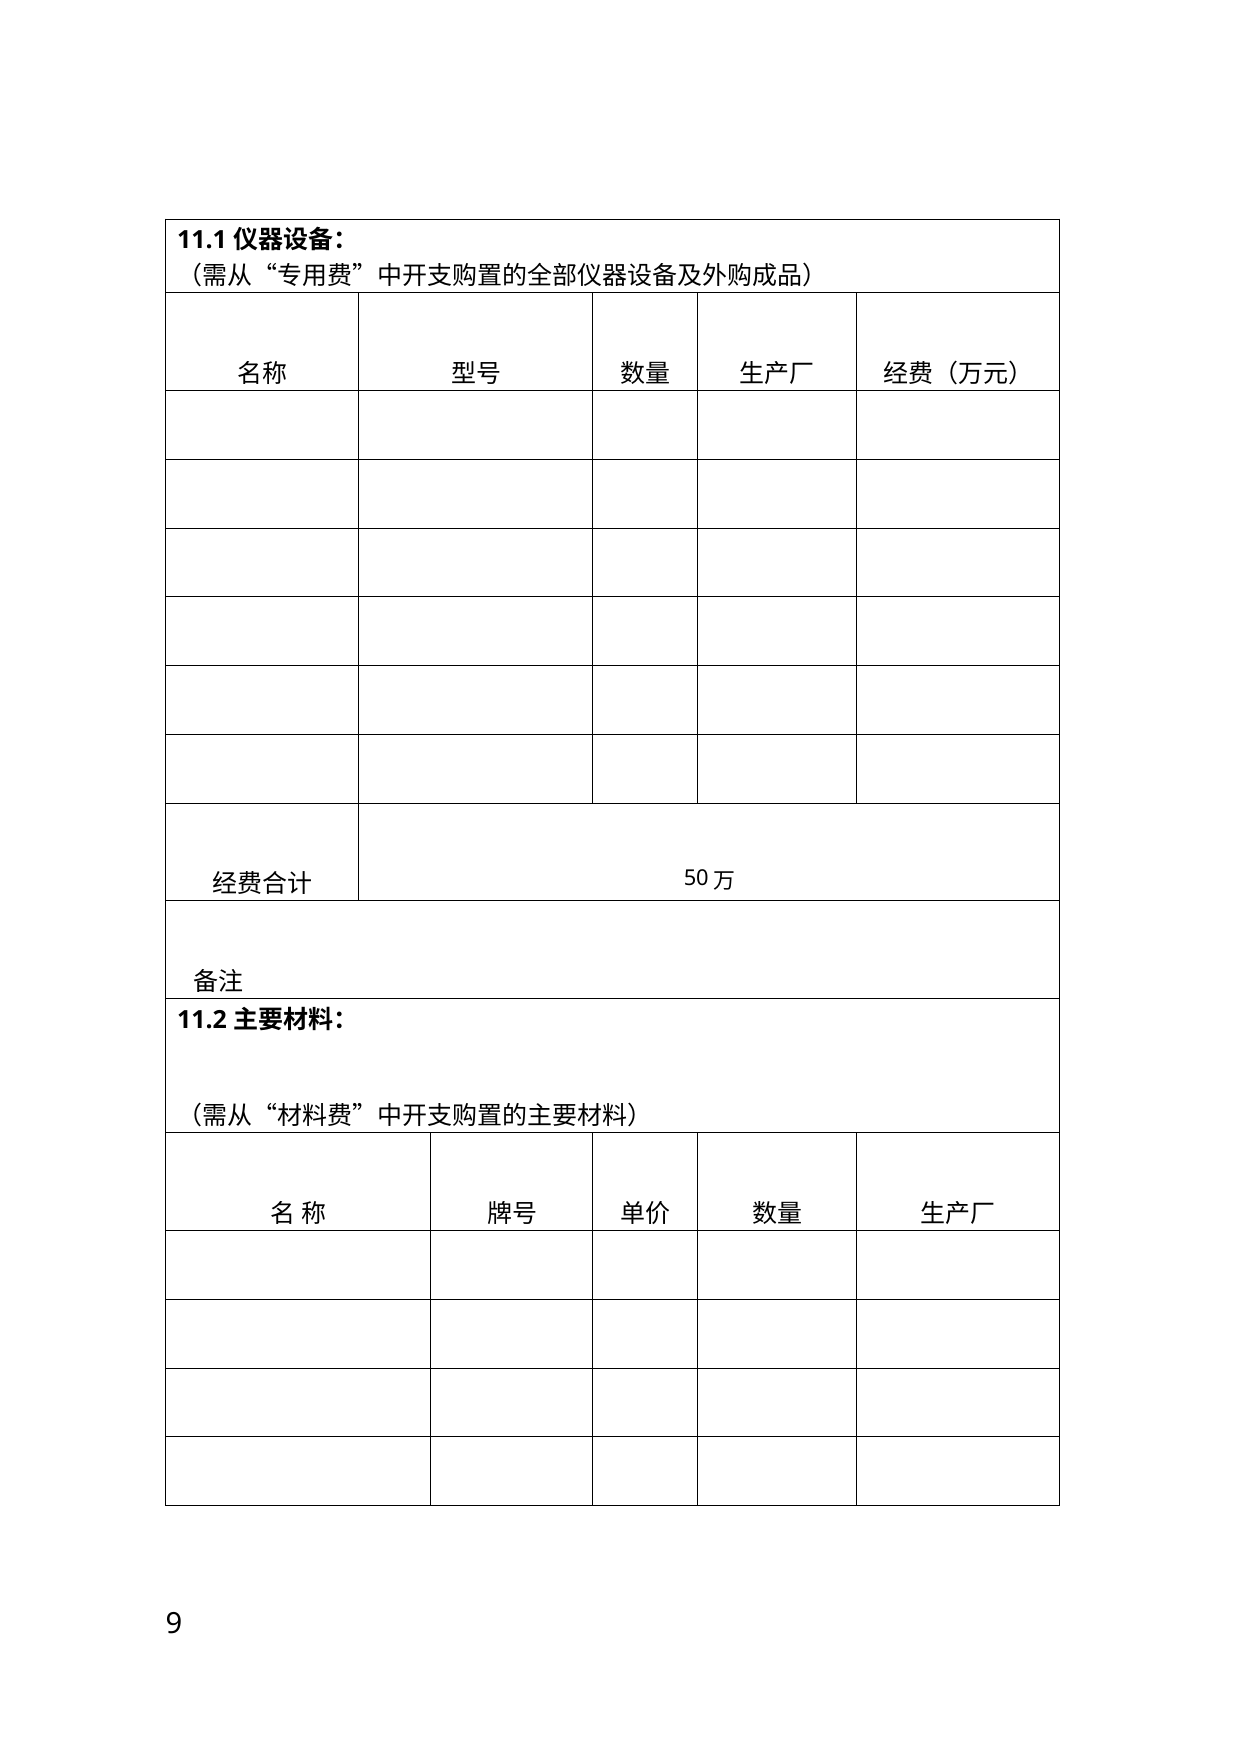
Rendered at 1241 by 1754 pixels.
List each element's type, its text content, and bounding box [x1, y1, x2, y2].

table_cell [593, 1369, 697, 1436]
table_cell [431, 1300, 592, 1367]
table_cell [431, 1369, 592, 1436]
table_cell 生产厂 [857, 1133, 1059, 1230]
table_cell [359, 597, 592, 665]
table_cell [431, 1231, 592, 1299]
table_cell [857, 735, 1059, 802]
table_cell [857, 460, 1059, 527]
table_cell [698, 597, 856, 665]
table_cell [593, 1300, 697, 1367]
table_cell [359, 666, 592, 734]
table_cell 型号 [359, 293, 592, 390]
table_cell 单价 [593, 1133, 697, 1230]
table_cell 数量 [593, 293, 697, 390]
table_cell [593, 1231, 697, 1299]
table_cell [166, 1369, 430, 1436]
table_cell [359, 391, 592, 459]
table_cell [698, 1437, 856, 1505]
table_cell 经费（万元） [857, 293, 1059, 390]
table_cell [593, 529, 697, 596]
table_cell [857, 597, 1059, 665]
table_cell 生产厂 [698, 293, 856, 390]
table_cell [359, 735, 592, 802]
table_cell [593, 391, 697, 459]
table_cell [698, 1300, 856, 1367]
table_cell [593, 735, 697, 802]
table_cell [166, 391, 358, 459]
table_cell [166, 1231, 430, 1299]
table_cell [857, 1369, 1059, 1436]
table_cell [166, 597, 358, 665]
table_cell [431, 1437, 592, 1505]
table_cell 50万 [359, 804, 1059, 900]
table_cell [698, 1231, 856, 1299]
table_cell [698, 529, 856, 596]
table_cell [166, 1300, 430, 1367]
table_cell [857, 1231, 1059, 1299]
table_cell [359, 460, 592, 527]
table_cell 名 称 [166, 1133, 430, 1230]
table_cell [166, 1437, 430, 1505]
table_cell [166, 735, 358, 802]
table_cell [698, 666, 856, 734]
table_cell [359, 529, 592, 596]
table_cell [698, 460, 856, 527]
table_cell [857, 1437, 1059, 1505]
table_cell [593, 460, 697, 527]
table_cell [593, 597, 697, 665]
table_cell 11.2 主要材料： （需从“材料费”中开支购置的主要材料） [166, 999, 1059, 1132]
table_cell [857, 391, 1059, 459]
table_cell 经费合计 [166, 804, 358, 900]
table_header 11.1 仪器设备： （需从“专用费”中开支购置的全部仪器设备及外购成品） [166, 220, 1059, 292]
table_cell [698, 391, 856, 459]
table_cell [593, 666, 697, 734]
table_cell [857, 1300, 1059, 1367]
table_cell [593, 1437, 697, 1505]
table_cell 数量 [698, 1133, 856, 1230]
table_cell 牌号 [431, 1133, 592, 1230]
table_cell [166, 529, 358, 596]
table_cell [166, 666, 358, 734]
table_cell 备注 [166, 901, 1059, 998]
table_cell [698, 1369, 856, 1436]
table_cell [857, 529, 1059, 596]
table_cell [166, 460, 358, 527]
table_cell [698, 735, 856, 802]
table_cell [857, 666, 1059, 734]
table_cell 名称 [166, 293, 358, 390]
